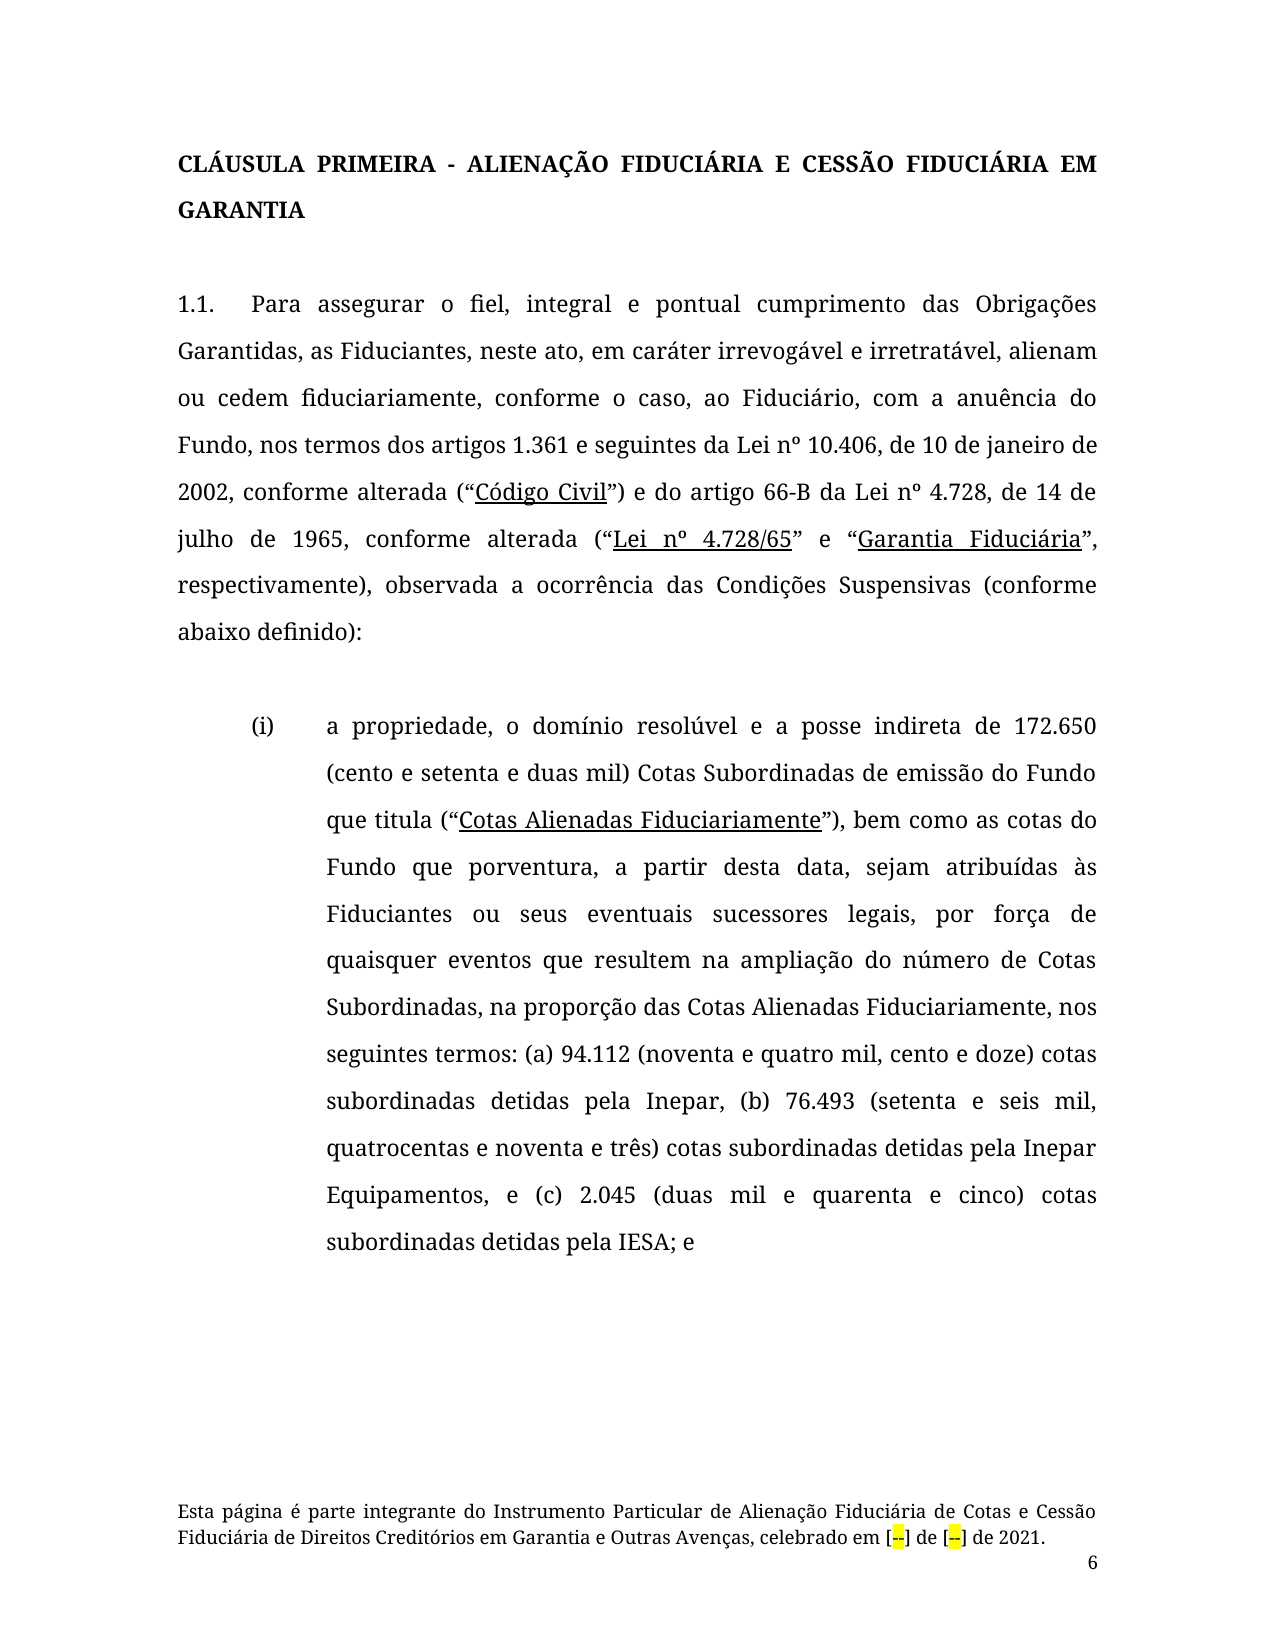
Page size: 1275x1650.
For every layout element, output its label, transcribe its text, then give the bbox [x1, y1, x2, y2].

list Para assegurar o fiel, integral e pontual cumprimento das Obrigações Garantidas, as Fiduciantes, neste ato, em caráter irrevogável e irretratável, alienam ou cedem fiduciariamente, conforme o caso, ao Fiduciário, com a anuência do Fundo, nos termos dos artigos 1.361 e seguintes da Lei nº 10.406, de 10 de janeiro de 2002, conforme alterada (“Código Civil”) e do artigo 66-B da Lei nº 4.728, de 14 de julho de 1965, conforme alterada (“Lei nº 4.728/65” e “Garantia Fiduciária”, respectivamente), observada a ocorrência das Condições Suspensivas (conforme abaixo definido): [177, 288, 1098, 648]
list a propriedade, o domínio resolúvel e a posse indireta de 172.650 (cento e setenta e duas mil) Cotas Subordinadas de emissão do Fundo que titula (“Cotas Alienadas Fiduciariamente”), bem como as cotas do Fundo que porventura, a partir desta data, sejam atribuídas às Fiduciantes ou seus eventuais sucessores legais, por força de quaisquer eventos que resultem na ampliação do número de Cotas Subordinadas, na proporção das Cotas Alienadas Fiduciariamente, nos seguintes termos: (a) 94.112 (noventa e quatro mil, cento e doze) cotas subordinadas detidas pela Inepar, (b) 76.493 (setenta e seis mil, quatrocentas e noventa e três) cotas subordinadas detidas pela Inepar Equipamentos, e (c) 2.045 (duas mil e quarenta e cinco) cotas subordinadas detidas pela IESA; e [251, 710, 1098, 1257]
text CLÁUSULA PRIMEIRA - ALIENAÇÃO FIDUCIÁRIA E CESSÃO FIDUCIÁRIA EM GARANTIA [177, 148, 1098, 226]
